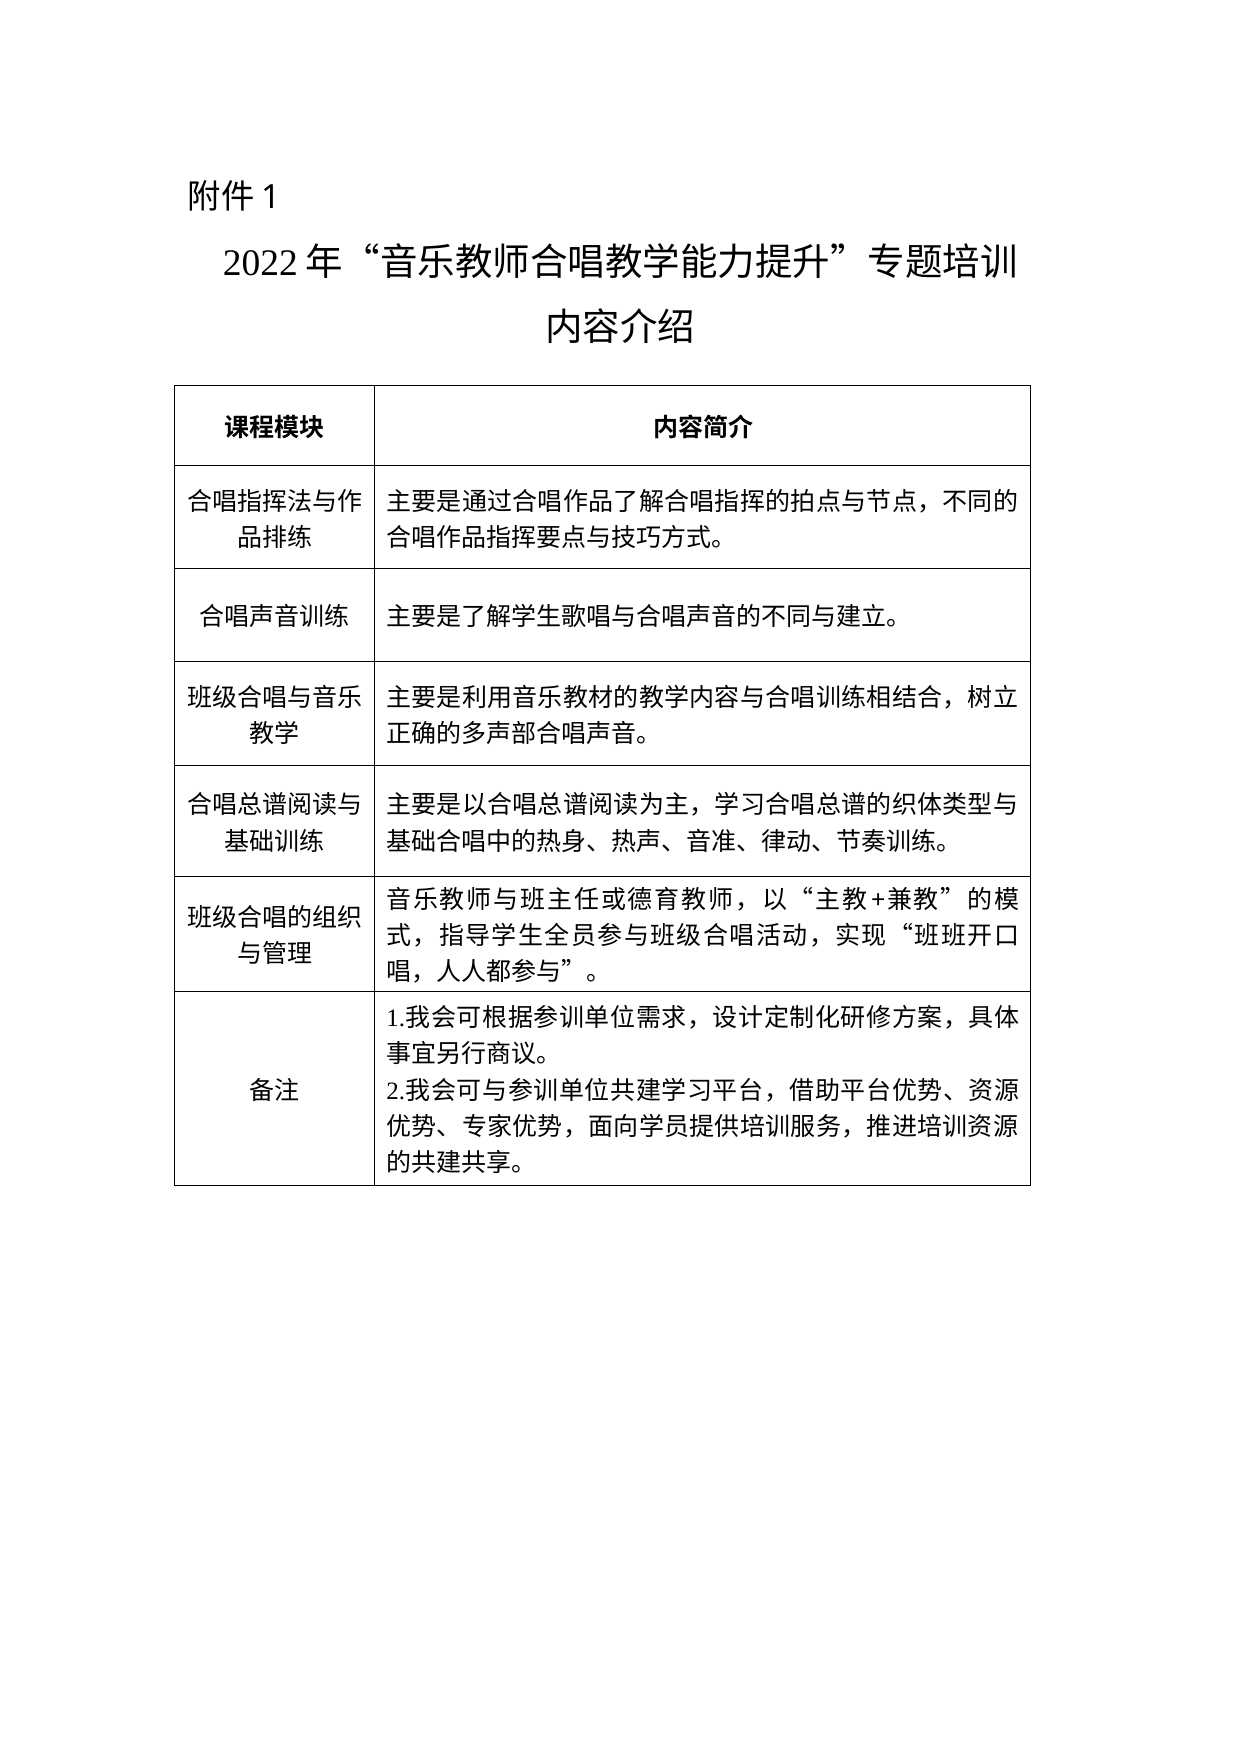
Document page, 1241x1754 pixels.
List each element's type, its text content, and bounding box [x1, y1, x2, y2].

table_cell 音乐教师与班主任或德育教师，以“主教+兼教”的模式，指导学生全员参与班级合唱活动，实现“班班开口唱，人人都参与”。 [375, 877, 1030, 991]
table_cell 合唱指挥法与作品排练 [175, 466, 374, 568]
table_header 课程模块 [175, 386, 374, 465]
table_cell 1.我会可根据参训单位需求，设计定制化研修方案，具体事宜另行商议。 2.我会可与参训单位共建学习平台，借助平台优势、资源优势、专家优势，面向学员提供培训服务，推进培训资源的共建共享。 [375, 992, 1030, 1185]
text 附件1 [187, 162, 1053, 227]
table_cell 备注 [175, 992, 374, 1185]
table_cell 主要是了解学生歌唱与合唱声音的不同与建立。 [375, 569, 1030, 661]
table_header 内容简介 [375, 386, 1030, 465]
table_cell 主要是通过合唱作品了解合唱指挥的拍点与节点，不同的合唱作品指挥要点与技巧方式。 [375, 466, 1030, 568]
table_cell 主要是利用音乐教材的教学内容与合唱训练相结合，树立正确的多声部合唱声音。 [375, 662, 1030, 765]
text 内容介绍 [187, 292, 1053, 357]
table_cell 班级合唱的组织与管理 [175, 877, 374, 991]
table_cell 班级合唱与音乐教学 [175, 662, 374, 765]
table_cell 合唱总谱阅读与基础训练 [175, 766, 374, 876]
table_cell 主要是以合唱总谱阅读为主，学习合唱总谱的织体类型与基础合唱中的热身、热声、音准、律动、节奏训练。 [375, 766, 1030, 876]
table_cell 合唱声音训练 [175, 569, 374, 661]
text 2022年“音乐教师合唱教学能力提升”专题培训 [187, 227, 1053, 292]
